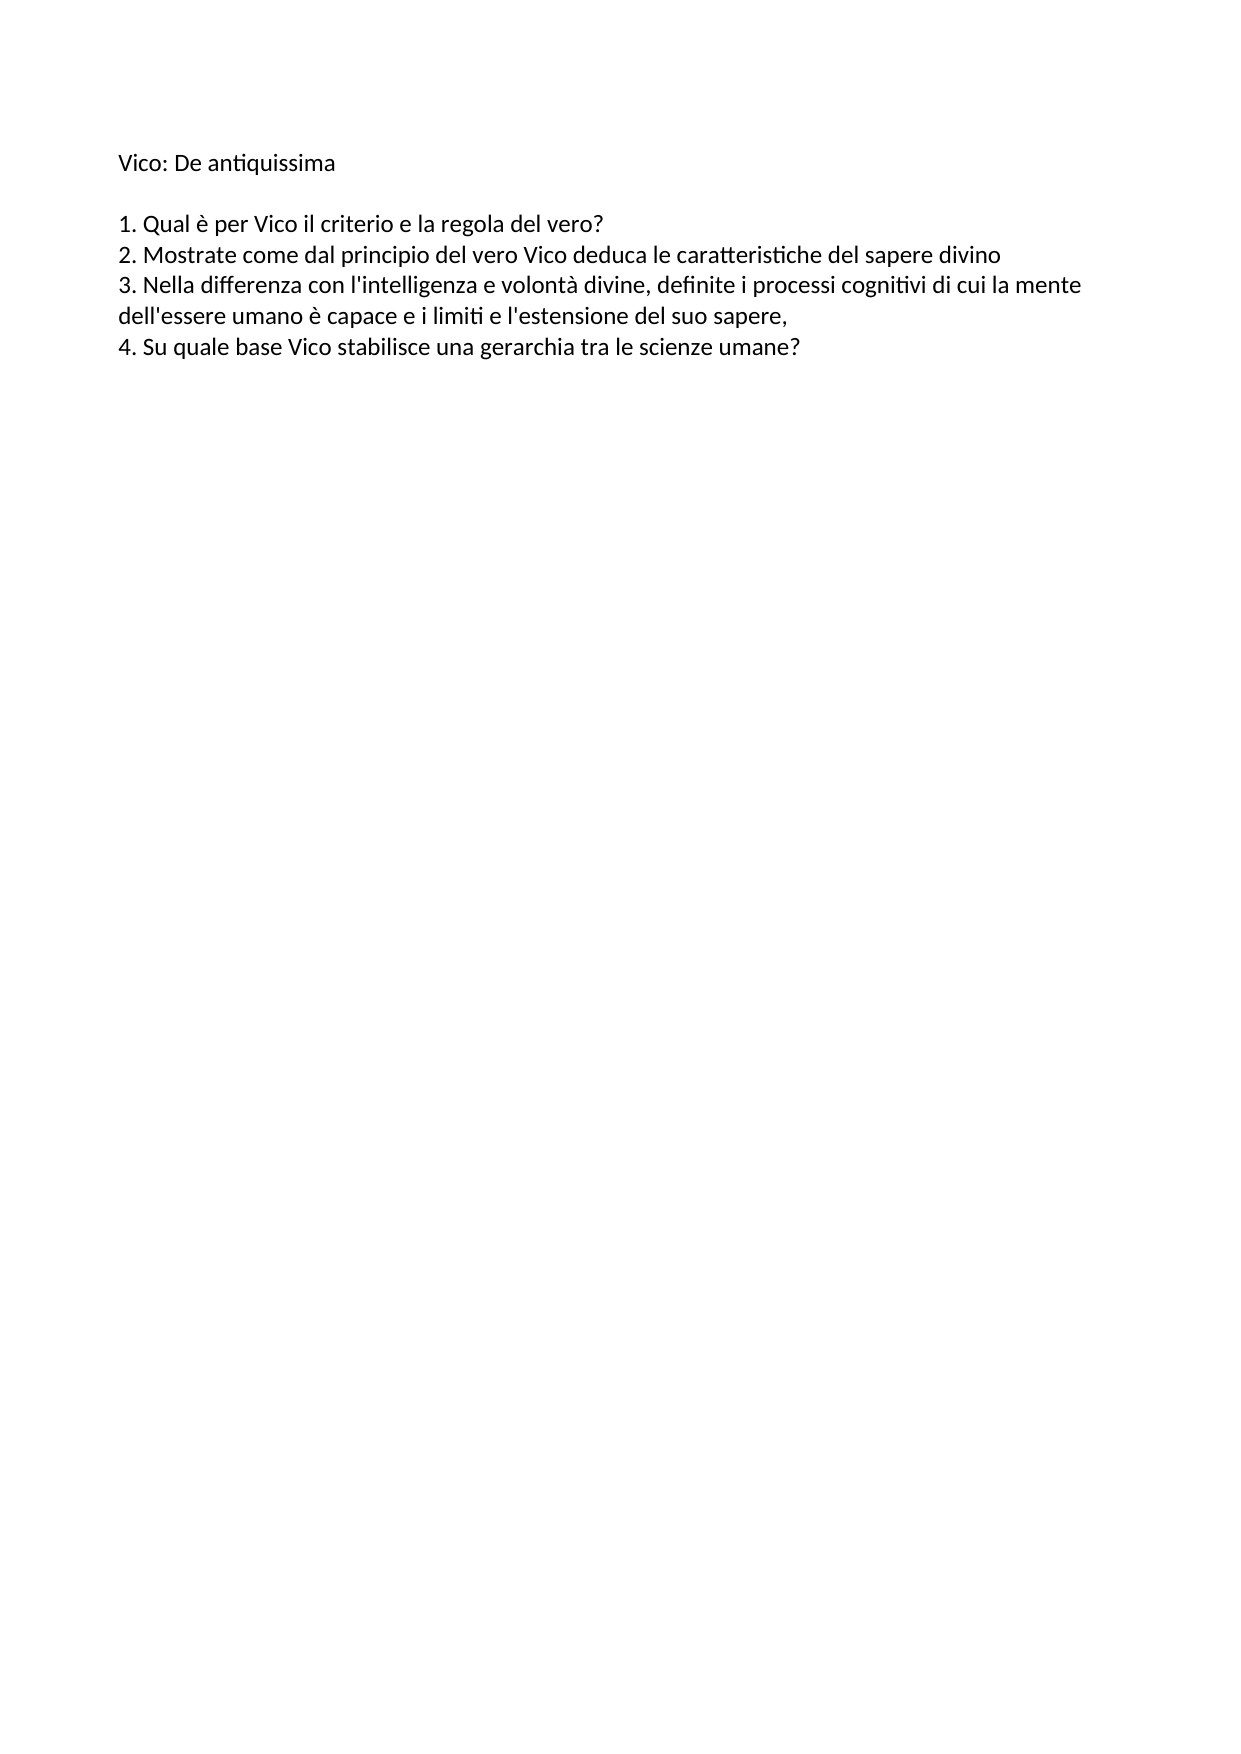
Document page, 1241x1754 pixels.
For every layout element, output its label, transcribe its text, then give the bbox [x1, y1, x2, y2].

text 1. Qual è per Vico il criterio e la regola del vero? [118, 209, 1122, 239]
text 3. Nella differenza con l'intelligenza e volontà divine, definite i processi cognitivi di cui la mente dell'essere umano è capace e i limiti e l'estensione del suo sapere, [118, 270, 1122, 331]
text 4. Su quale base Vico stabilisce una gerarchia tra le scienze umane? [118, 331, 1122, 361]
text Vico: De antiquissima [118, 148, 1122, 178]
text 2. Mostrate come dal principio del vero Vico deduca le caratteristiche del sapere divino [118, 239, 1122, 270]
